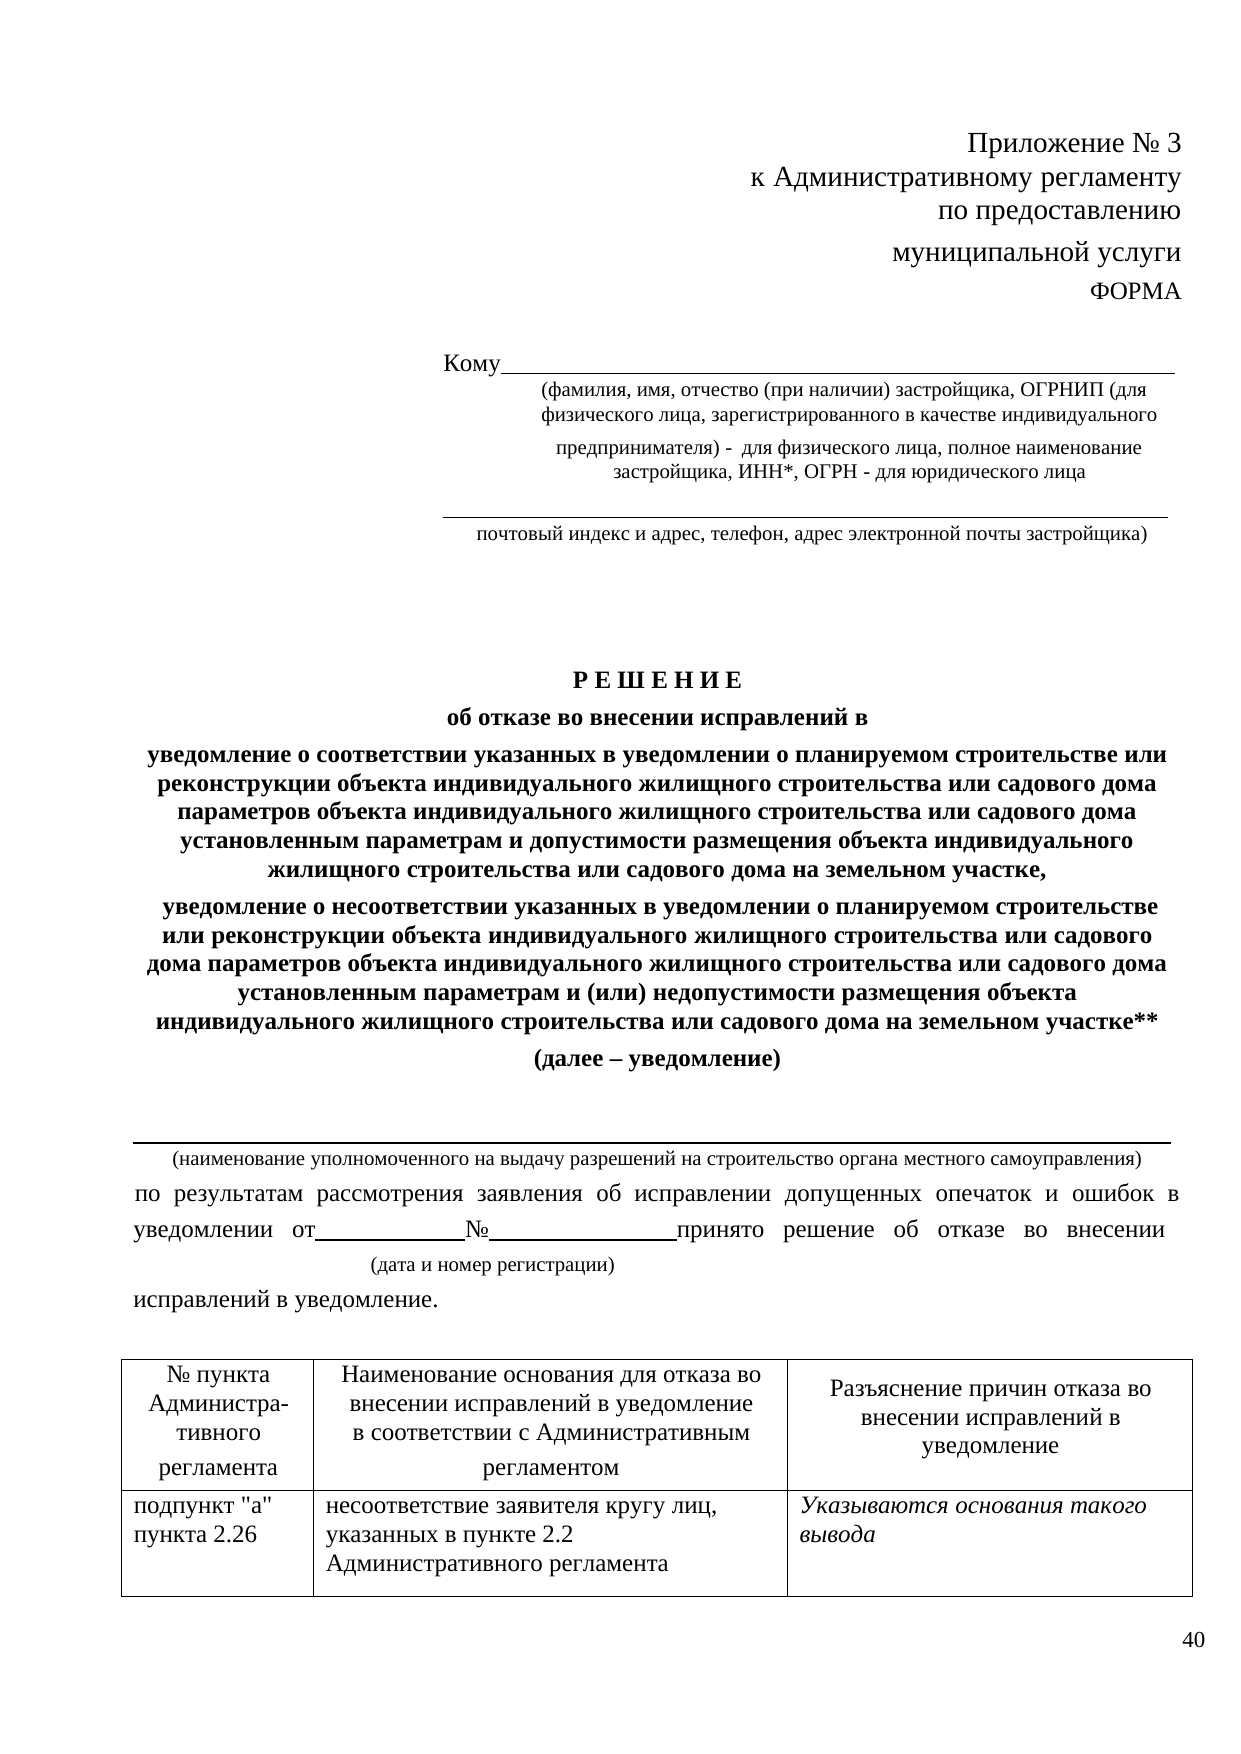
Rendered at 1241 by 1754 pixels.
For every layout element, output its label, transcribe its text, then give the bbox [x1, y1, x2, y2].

table_header № пункта Администра- тивного регламента [122, 1360, 313, 1489]
text (дата и номер регистрации) [370, 1252, 1205, 1276]
text по результатам рассмотрения заявления об исправлении допущенных опечаток и ошибок в [115, 1178, 1199, 1207]
table_cell несоответствие заявителя кругу лиц, указанных в пункте 2.2 Административного регламента [314, 1491, 787, 1596]
text (наименование уполномоченного на выдачу разрешений на строительство органа местного самоуправления) [133, 1146, 1181, 1170]
text предпринимателя) - для физического лица, полное наименование застройщика, ИНН*, ОГРН - для юридического лица [556, 435, 1156, 483]
text муниципальной услуги [133, 234, 1181, 268]
text исправлений в уведомление. [133, 1284, 1205, 1313]
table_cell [788, 1491, 1192, 1596]
text Р Е Ш Е Н И Е [133, 665, 1181, 693]
text уведомление о несоответствии указанных в уведомлении о планируемом строительстве или реконструкции объекта индивидуального жилищного строительства или садового дома параметров объекта индивидуального жилищного строительства или садового дома установленным параметрам и (или) недопустимости размещения объекта индивидуального жилищного строительства или садового дома на земельном участке** [135, 891, 1179, 1035]
table_header Разъяснение причин отказа во внесении исправлений в уведомление [788, 1360, 1192, 1489]
text (далее – уведомление) [133, 1043, 1181, 1072]
table_header Наименование основания для отказа во внесении исправлений в уведомление в соответствии с Административным регламентом [314, 1360, 787, 1489]
text Приложение № 3 к Административному регламенту по предоставлению [721, 125, 1182, 226]
text ФОРМА [133, 276, 1182, 305]
text Кому (фамилия, имя, отчество (при наличии) застройщика, ОГРНИП (для физического лица, зарегистрированного в качестве индивидуального [443, 348, 1175, 426]
text об отказе во внесении исправлений в [134, 702, 1181, 731]
text уведомление о соответствии указанных в уведомлении о планируемом строительстве или реконструкции объекта индивидуального жилищного строительства или садового дома параметров объекта индивидуального жилищного строительства или садового дома установленным параметрам и допустимости размещения объекта индивидуального жилищного строительства или садового дома на земельном участке, [133, 739, 1181, 883]
text почтовый индекс и адрес, телефон, адрес электронной почты застройщика) [476, 521, 1205, 545]
table_cell подпункт "а" пункта 2.26 [122, 1491, 313, 1596]
text уведомлении от № принято решение об отказе во внесении [133, 1216, 1205, 1243]
